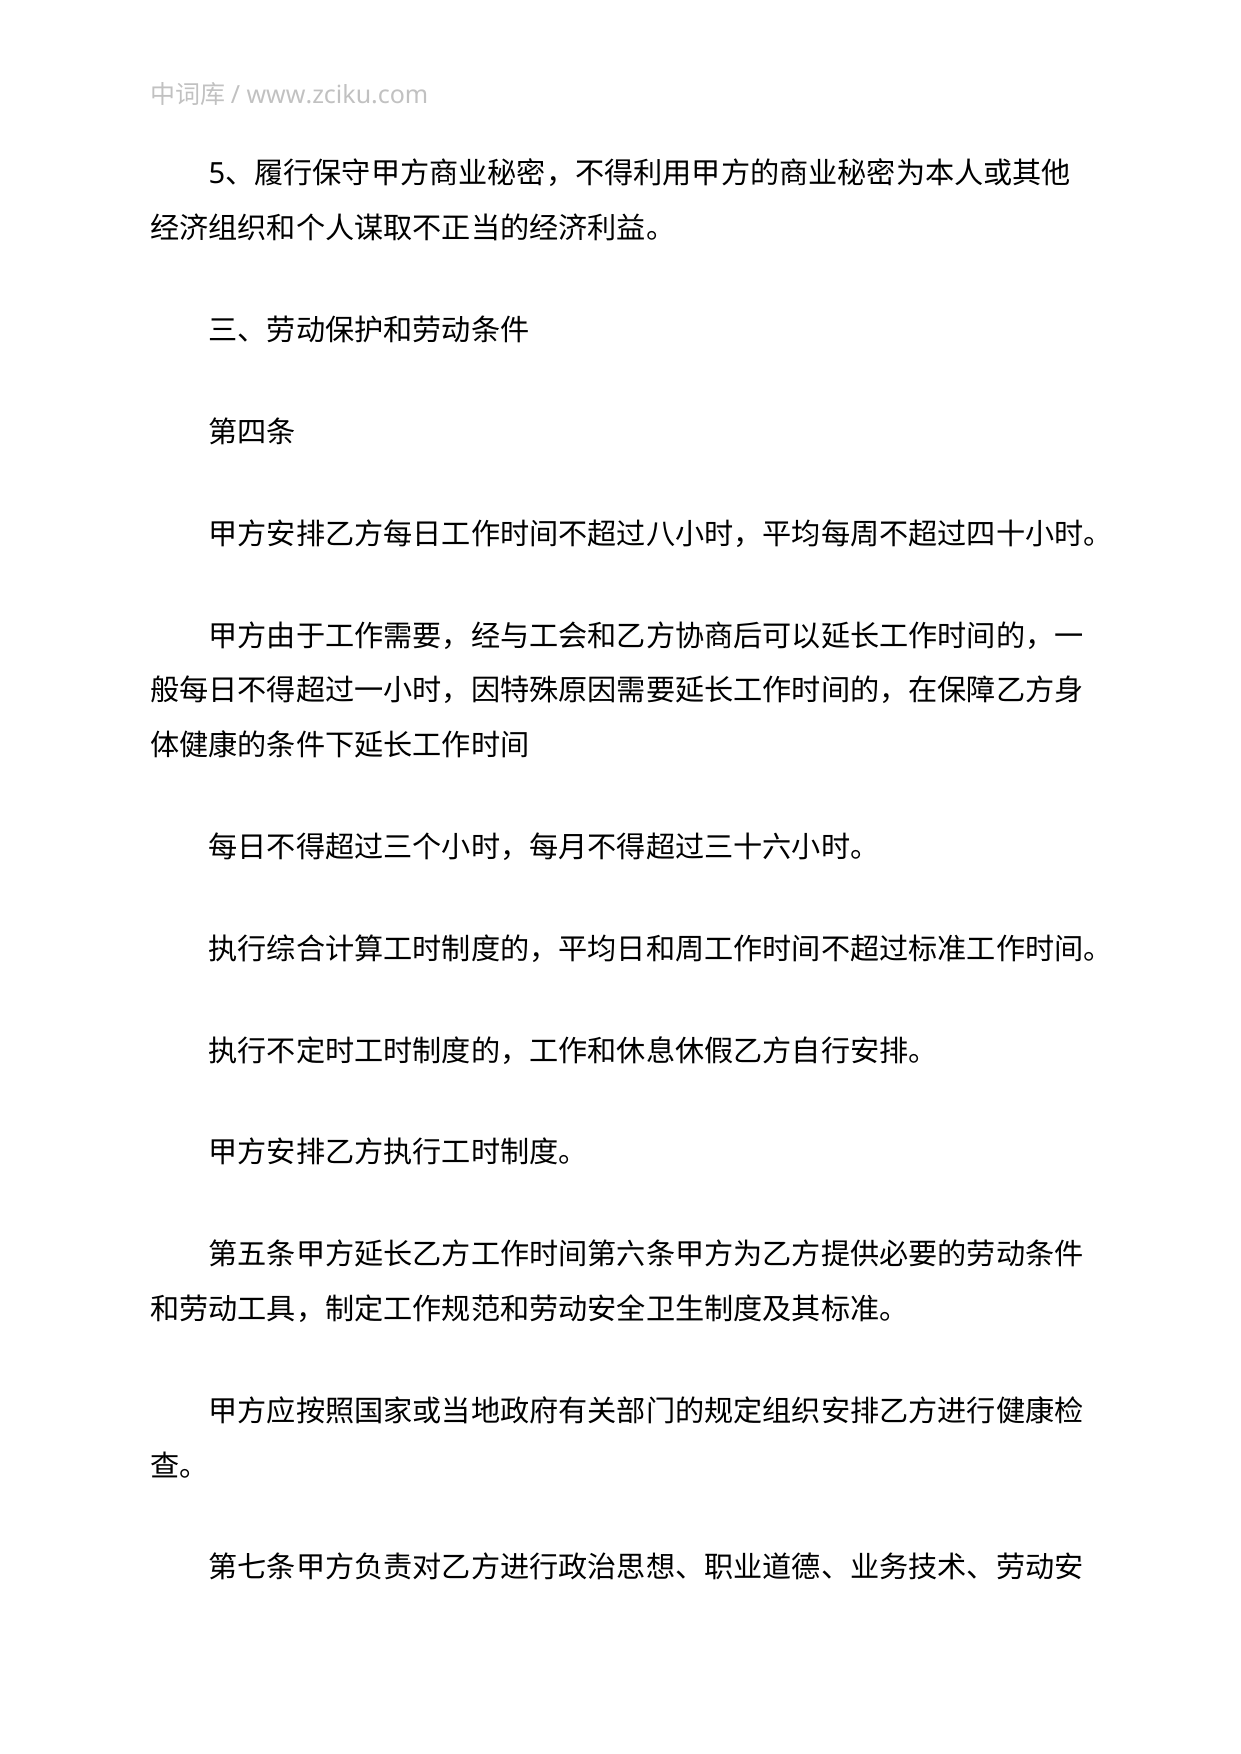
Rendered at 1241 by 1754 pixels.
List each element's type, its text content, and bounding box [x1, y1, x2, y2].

text 第四条 [150, 408, 1090, 451]
text 执行综合计算工时制度的，平均日和周工作时间不超过标准工作时间。 [150, 925, 1090, 968]
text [150, 1544, 1090, 1586]
text 甲方安排乙方执行工时制度。 [150, 1129, 1090, 1171]
text 甲方安排乙方每日工作时间不超过八小时，平均每周不超过四十小时。 [150, 510, 1090, 553]
text 每日不得超过三个小时，每月不得超过三十六小时。 [150, 824, 1090, 866]
text 甲方应按照国家或当地政府有关部门的规定组织安排乙方进行健康检查。 [150, 1387, 1090, 1484]
text 5、履行保守甲方商业秘密，不得利用甲方的商业秘密为本人或其他经济组织和个人谋取不正当的经济利益。 [150, 150, 1090, 247]
text 甲方由于工作需要，经与工会和乙方协商后可以延长工作时间的，一般每日不得超过一小时，因特殊原因需要延长工作时间的，在保障乙方身体健康的条件下延长工作时间 [150, 612, 1090, 764]
text 三、劳动保护和劳动条件 [150, 307, 1090, 349]
text 第五条甲方延长乙方工作时间第六条甲方为乙方提供必要的劳动条件和劳动工具，制定工作规范和劳动安全卫生制度及其标准。 [150, 1231, 1090, 1328]
text 执行不定时工时制度的，工作和休息休假乙方自行安排。 [150, 1027, 1090, 1069]
